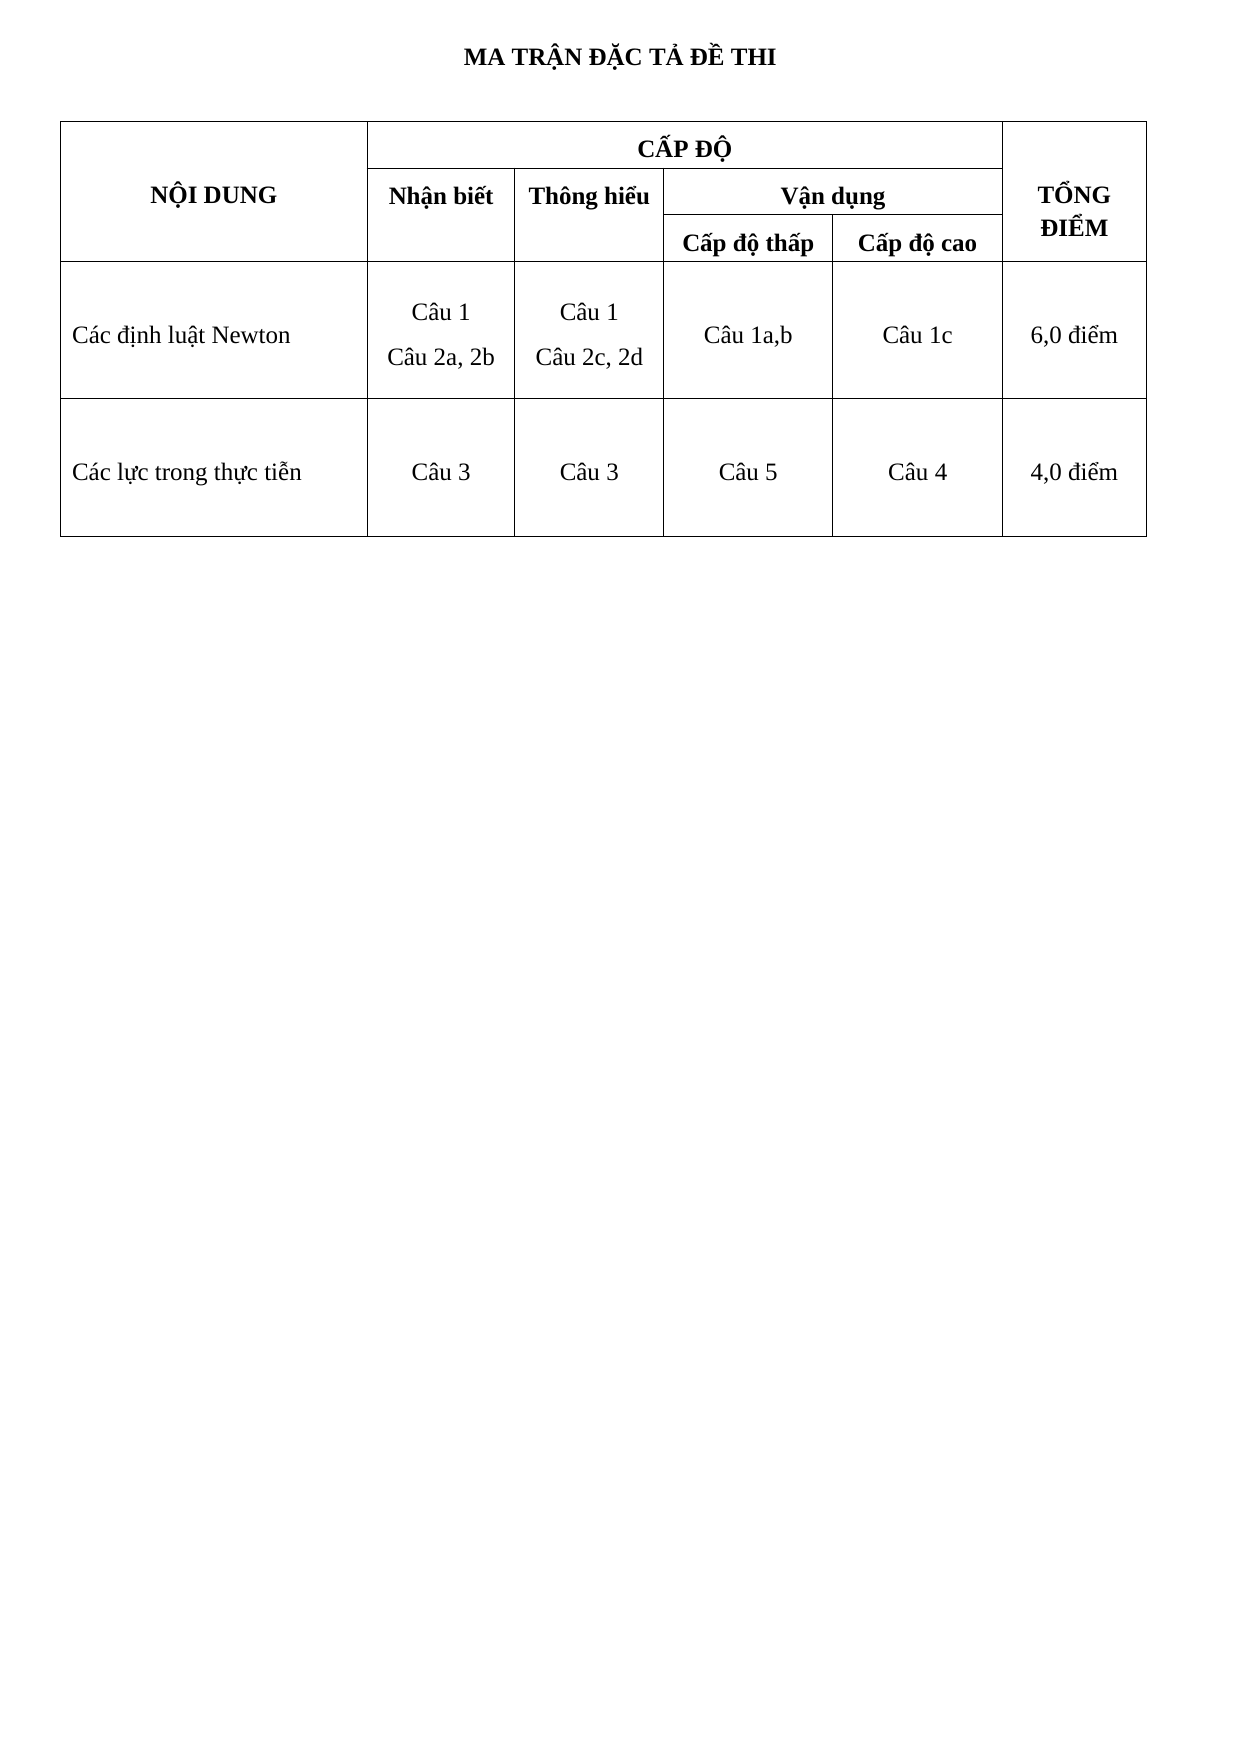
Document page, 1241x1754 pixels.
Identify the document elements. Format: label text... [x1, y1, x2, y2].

table_cell Câu 1 Câu 2a, 2b [368, 262, 514, 398]
table_cell Câu 3 [515, 399, 663, 536]
table_cell Câu 3 [368, 399, 514, 536]
table_cell 6,0 điểm [1003, 262, 1146, 398]
table_cell Cấp độ thấp [664, 215, 832, 261]
table_cell Câu 1a,b [664, 262, 832, 398]
table_cell Nhận biết [368, 169, 514, 261]
table_cell Các lực trong thực tiễn [61, 399, 367, 536]
table_cell Thông hiểu [515, 169, 663, 261]
table_cell Vận dụng [664, 169, 1002, 214]
table_cell Câu 5 [664, 399, 832, 536]
text MA TRẬN ĐẶC TẢ ĐỀ THI [60, 42, 1180, 71]
table_cell Các định luật Newton [61, 262, 367, 398]
table_cell Cấp độ cao [833, 215, 1002, 261]
table_cell Câu 1 Câu 2c, 2d [515, 262, 663, 398]
table_header CẤP ĐỘ [368, 122, 1002, 168]
table_cell Câu 1c [833, 262, 1002, 398]
table_cell Câu 4 [833, 399, 1002, 536]
table_header NỘI DUNG [61, 122, 367, 261]
table_header TỔNG ĐIỂM [1003, 122, 1146, 261]
table_cell 4,0 điểm [1003, 399, 1146, 536]
